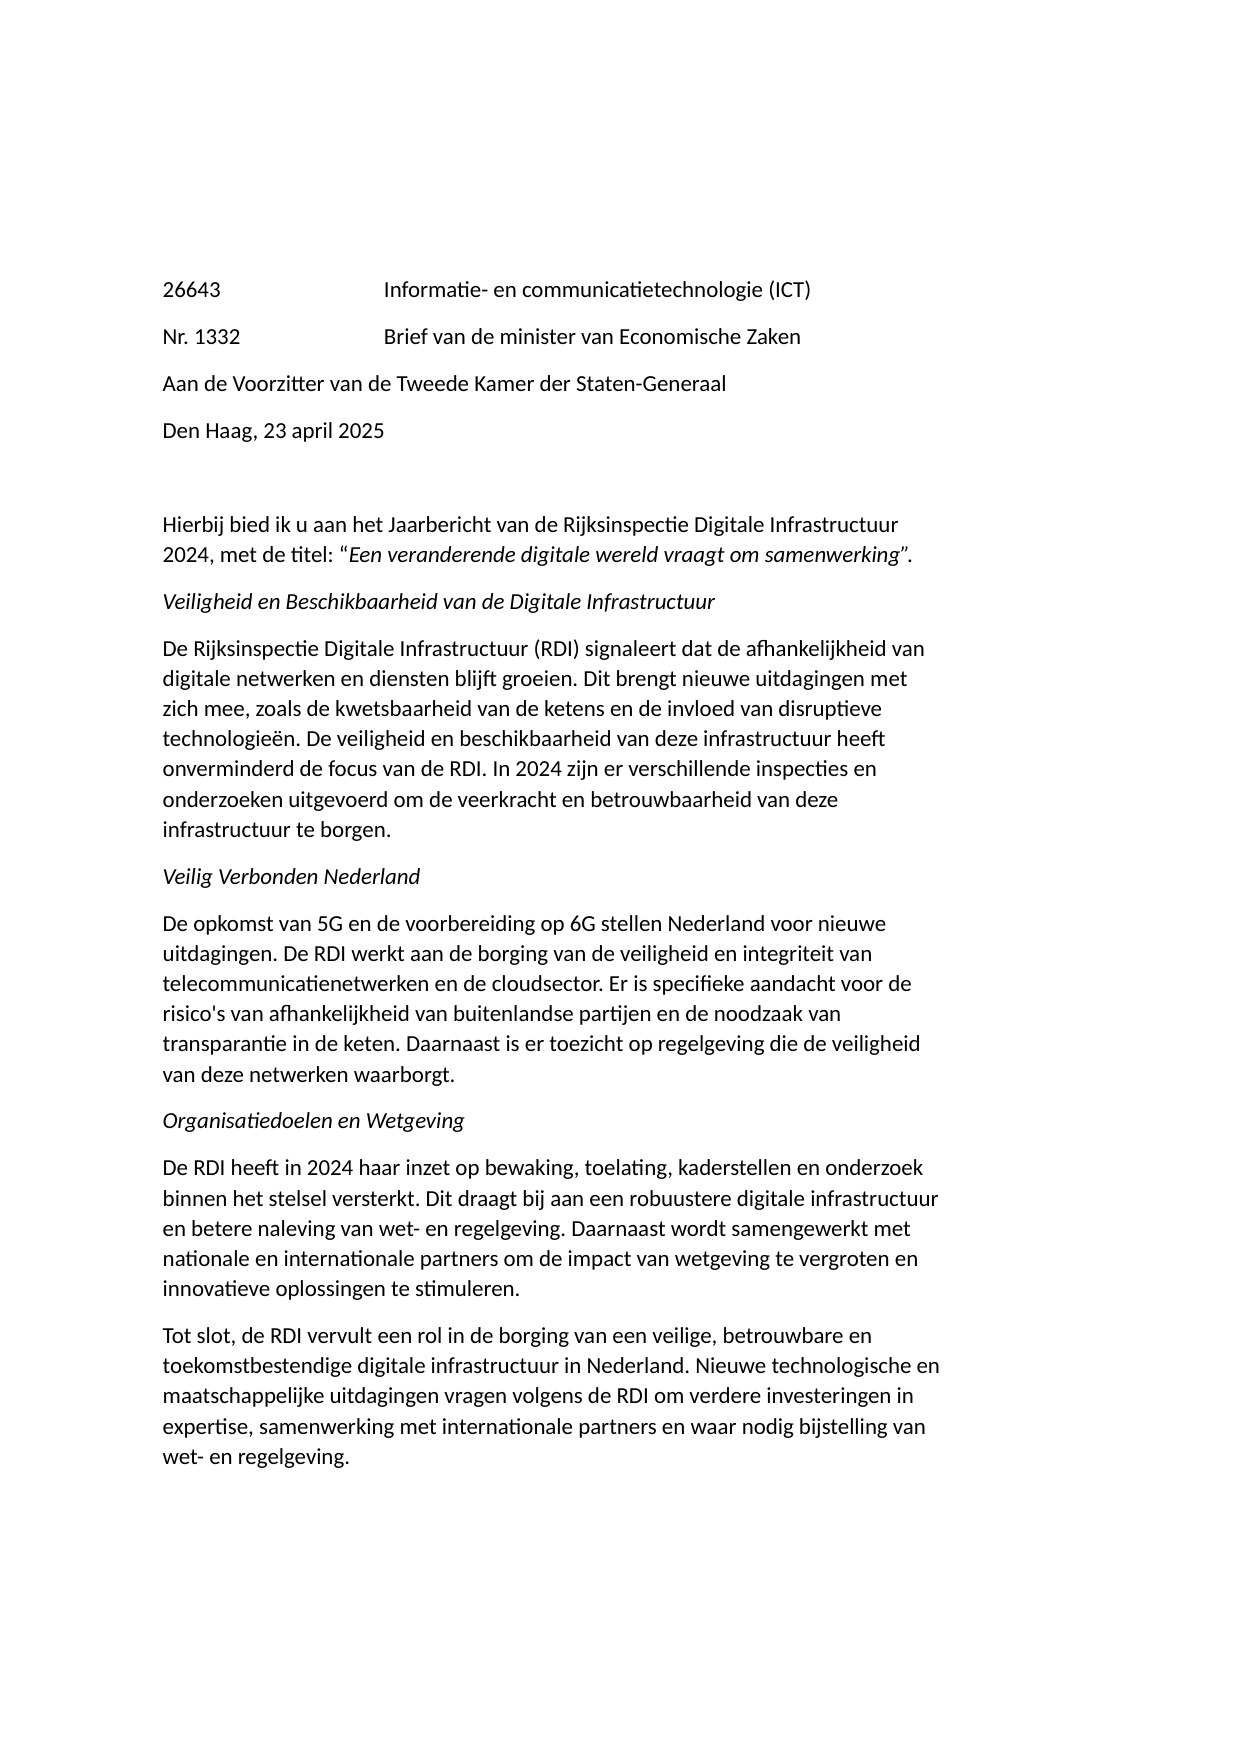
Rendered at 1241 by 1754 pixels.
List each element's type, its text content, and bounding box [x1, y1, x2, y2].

text De opkomst van 5G en de voorbereiding op 6G stellen Nederland voor nieuwe uitdagingen. De RDI werkt aan de borging van de veiligheid en integriteit van telecommunicatienetwerken en de cloudsector. Er is specifieke aandacht voor de risico's van afhankelijkheid van buitenlandse partijen en de noodzaak van transparantie in de keten. Daarnaast is er toezicht op regelgeving die de veiligheid van deze netwerken waarborgt. [162, 909, 947, 1088]
text Den Haag, 23 april 2025 [162, 416, 947, 444]
text 26643 Informatie- en communicatietechnologie (ICT) [162, 275, 947, 303]
text De Rijksinspectie Digitale Infrastructuur (RDI) signaleert dat de afhankelijkheid van digitale netwerken en diensten blijft groeien. Dit brengt nieuwe uitdagingen met zich mee, zoals de kwetsbaarheid van de ketens en de invloed van disruptieve technologieën. De veiligheid en beschikbaarheid van deze infrastructuur heeft onverminderd de focus van de RDI. In 2024 zijn er verschillende inspecties en onderzoeken uitgevoerd om de veerkracht en betrouwbaarheid van deze infrastructuur te borgen. [162, 634, 947, 843]
text De RDI heeft in 2024 haar inzet op bewaking, toelating, kaderstellen en onderzoek binnen het stelsel versterkt. Dit draagt bij aan een robuustere digitale infrastructuur en betere naleving van wet- en regelgeving. Daarnaast wordt samengewerkt met nationale en internationale partners om de impact van wetgeving te vergroten en innovatieve oplossingen te stimuleren. [162, 1153, 947, 1302]
text Aan de Voorzitter van de Tweede Kamer der Staten-Generaal [162, 369, 947, 397]
text Veiligheid en Beschikbaarheid van de Digitale Infrastructuur [162, 587, 947, 615]
text Hierbij bied ik u aan het Jaarbericht van de Rijksinspectie Digitale Infrastructuur 2024, met de titel: “Een veranderende digitale wereld vraagt om samenwerking”. [162, 510, 947, 568]
text Veilig Verbonden Nederland [162, 862, 947, 890]
text Organisatiedoelen en Wetgeving [162, 1107, 947, 1134]
text Tot slot, de RDI vervult een rol in de borging van een veilige, betrouwbare en toekomstbestendige digitale infrastructuur in Nederland. Nieuwe technologische en maatschappelijke uitdagingen vragen volgens de RDI om verdere investeringen in expertise, samenwerking met internationale partners en waar nodig bijstelling van wet- en regelgeving. [162, 1321, 947, 1470]
text Nr. 1332 Brief van de minister van Economische Zaken [162, 322, 947, 350]
